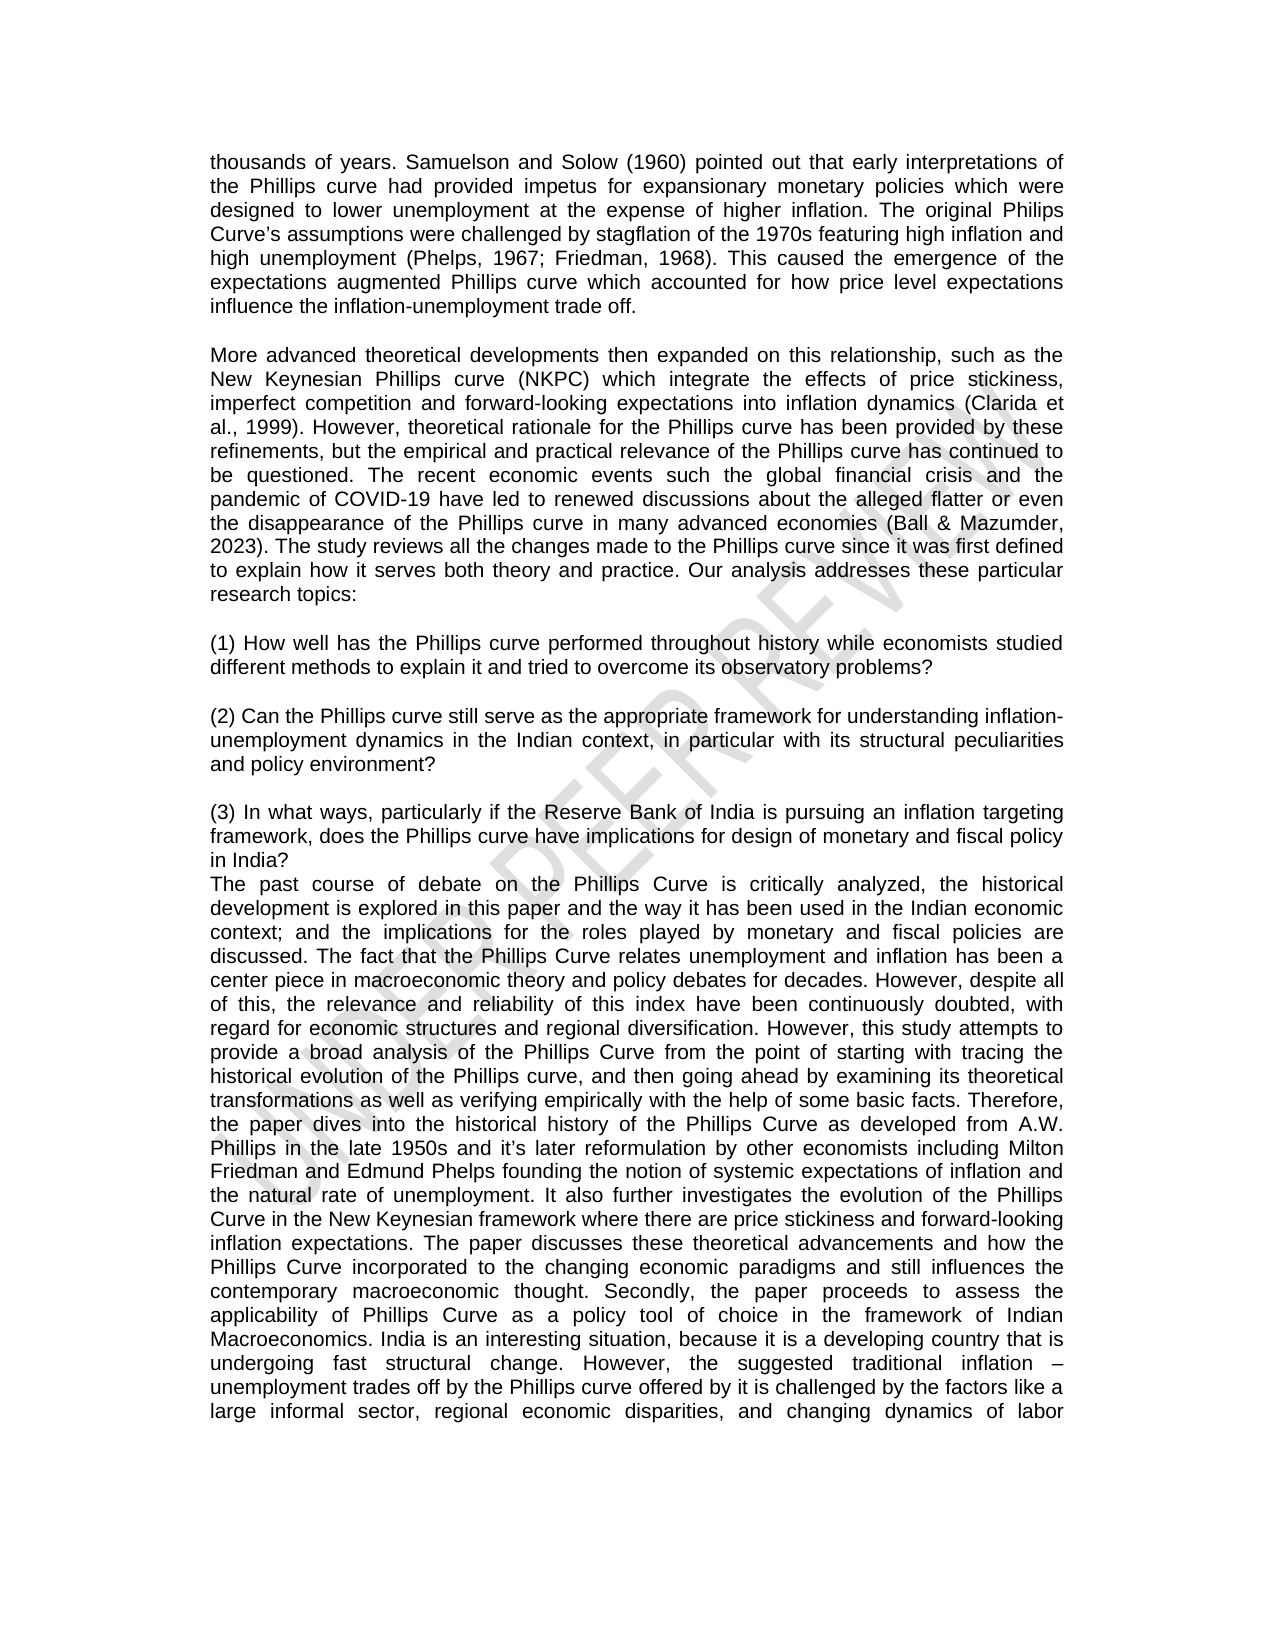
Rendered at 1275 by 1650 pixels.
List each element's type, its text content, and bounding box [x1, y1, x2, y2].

text (1) How well has the Phillips curve performed throughout history while economists studied different methods to explain it and tried to overcome its observatory problems? [210, 631, 1065, 679]
text (3) In what ways, particularly if the Reserve Bank of India is pursuing an inflation targeting framework, does the Phillips curve have implications for design of monetary and fiscal policy in India? [210, 800, 1065, 872]
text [210, 872, 1065, 1423]
text (2) Can the Phillips curve still serve as the appropriate framework for understanding inflation-unemployment dynamics in the Indian context, in particular with its structural peculiarities and policy environment? [210, 704, 1065, 776]
text More advanced theoretical developments then expanded on this relationship, such as the New Keynesian Phillips curve (NKPC) which integrate the effects of price stickiness, imperfect competition and forward-looking expectations into inflation dynamics (Clarida et al., 1999). However, theoretical rationale for the Phillips curve has been provided by these refinements, but the empirical and practical relevance of the Phillips curve has continued to be questioned. The recent economic events such the global financial crisis and the pandemic of COVID-19 have led to renewed discussions about the alleged flatter or even the disappearance of the Phillips curve in many advanced economies (Ball & Mazumder, 2023). The study reviews all the changes made to the Phillips curve since it was first defined to explain how it serves both theory and practice. Our analysis addresses these particular research topics: [210, 343, 1065, 606]
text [210, 150, 1065, 318]
